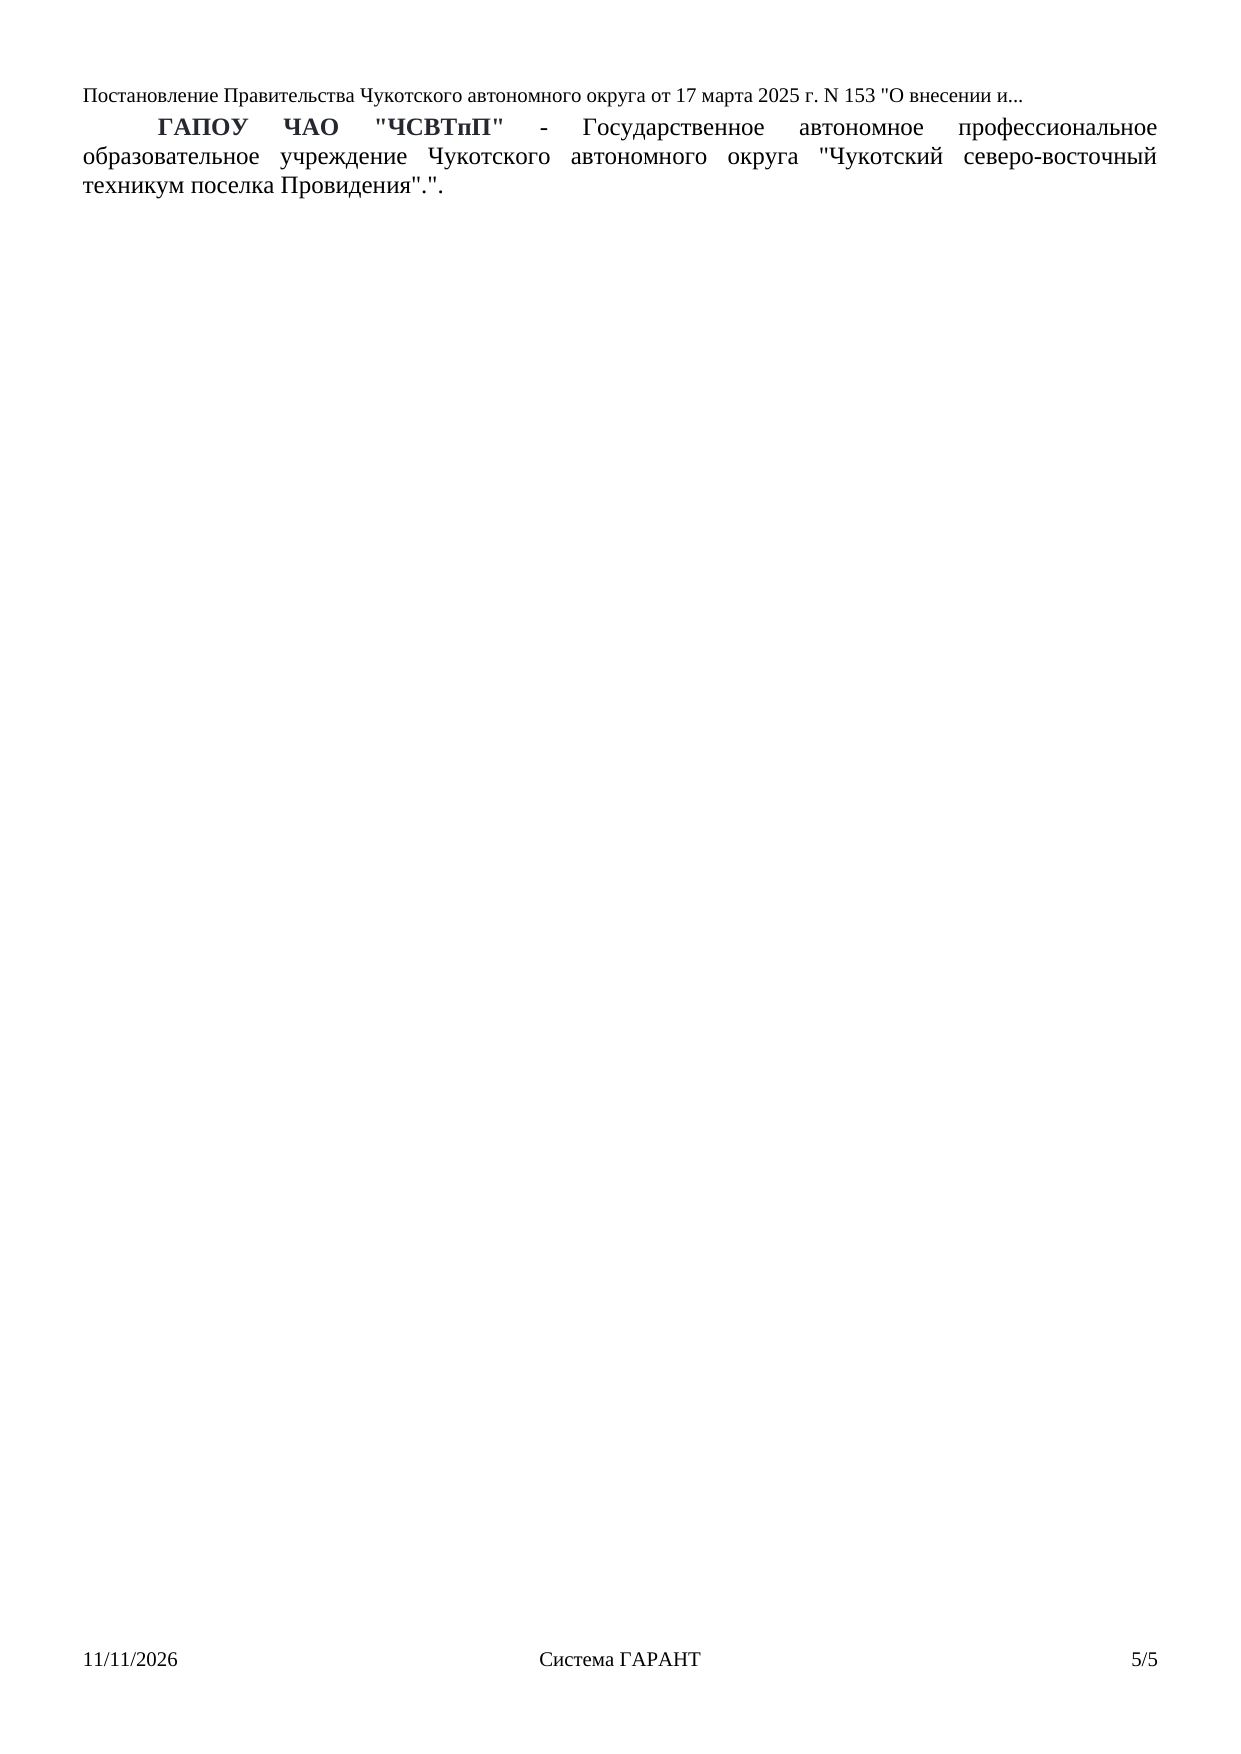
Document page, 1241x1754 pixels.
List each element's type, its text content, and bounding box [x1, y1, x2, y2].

text ГАПОУ ЧАО "ЧСВТпП" - Государственное автономное профессиональное образовательное учреждение Чукотского автономного округа "Чукотский северо-восточный техникум поселка Провидения".". [83, 112, 1157, 198]
